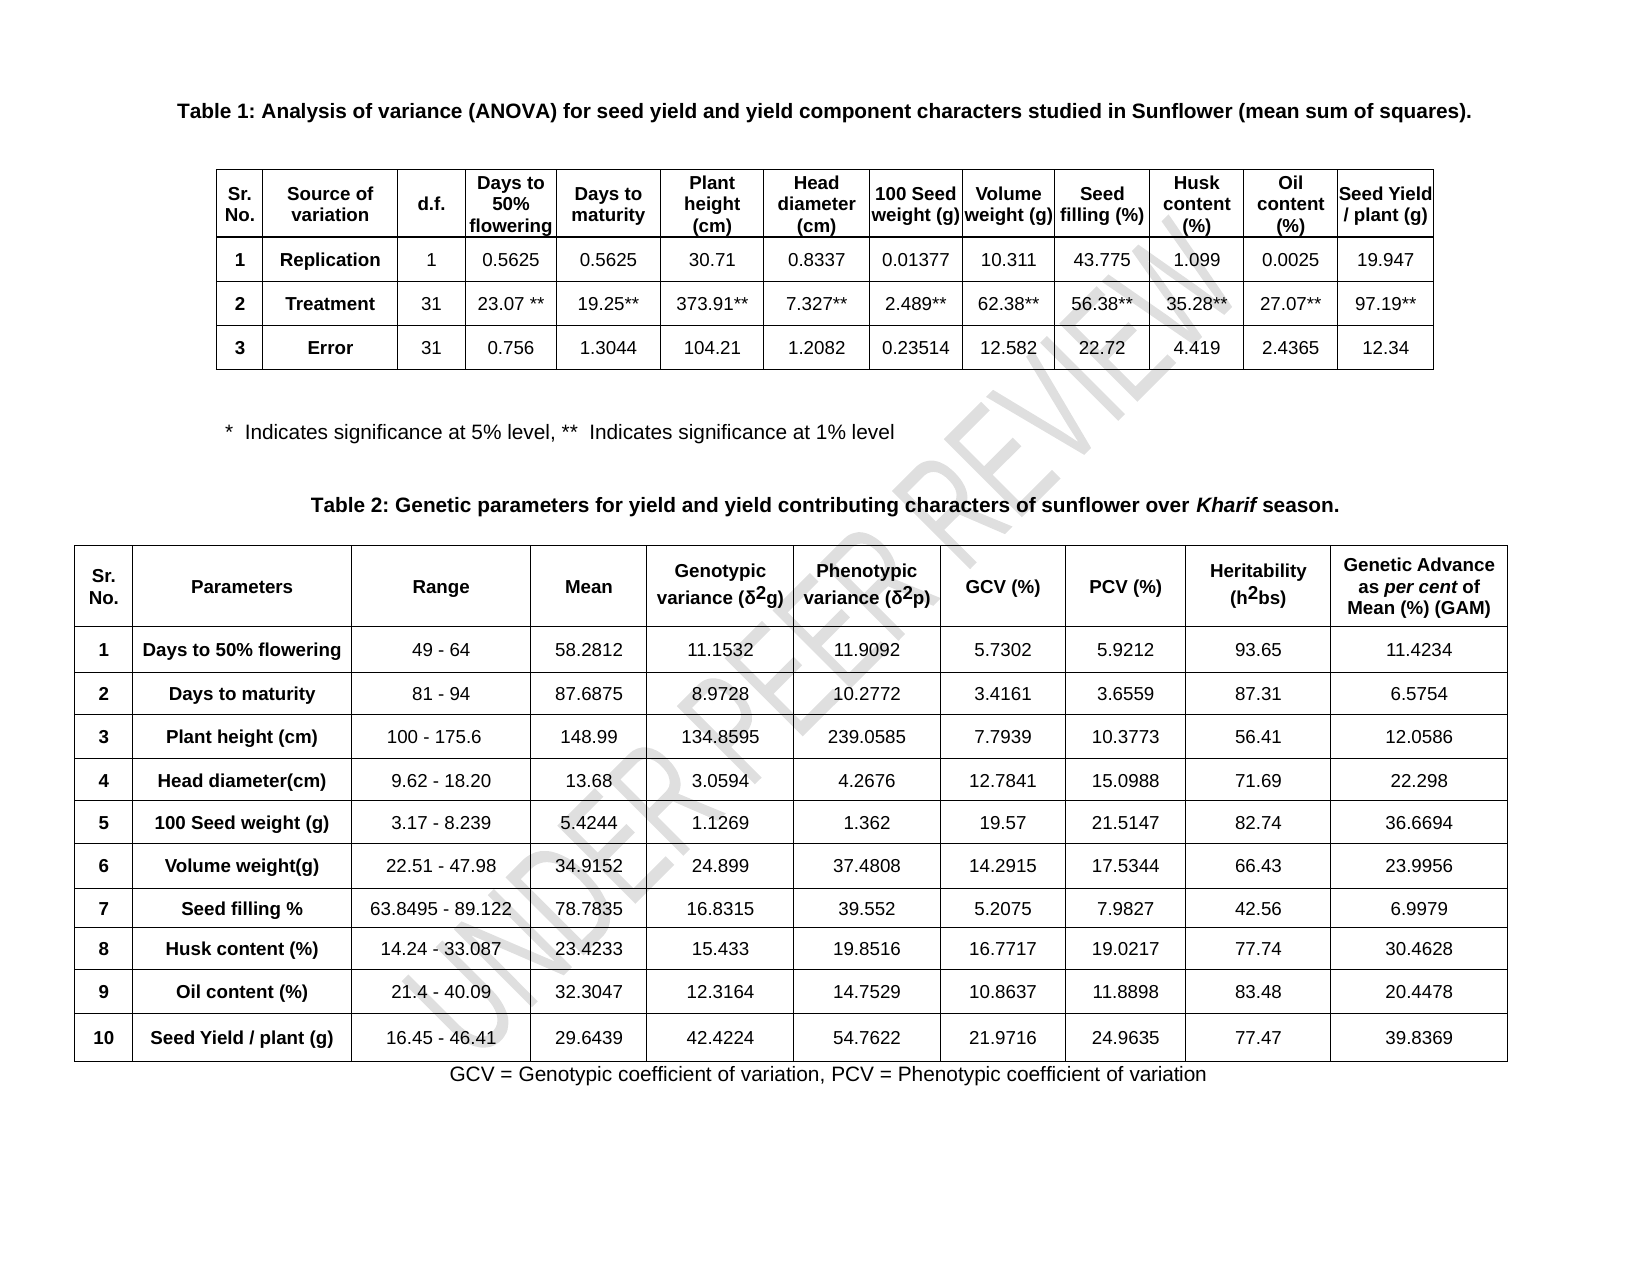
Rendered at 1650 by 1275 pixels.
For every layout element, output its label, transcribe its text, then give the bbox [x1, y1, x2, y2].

table_header PCV (%) [1066, 546, 1185, 626]
table_cell 13.68 [531, 759, 646, 800]
table_cell Error [263, 326, 397, 369]
table_cell 7.327** [764, 282, 869, 325]
text * Indicates significance at 5% level, ** Indicates significance at 1% level [150, 419, 1575, 443]
table_cell 31 [398, 282, 465, 325]
table_cell 9.62 - 18.20 [352, 759, 530, 800]
table_header Source of variation [263, 170, 397, 236]
table_header Oil content (%) [1244, 170, 1337, 236]
table_cell 31 [398, 326, 465, 369]
table_cell 12.3164 [647, 970, 793, 1013]
table_cell 11.4234 [1331, 627, 1507, 672]
table_cell 30.4628 [1331, 928, 1507, 968]
table_cell 3.0594 [647, 759, 793, 800]
table_cell 21.4 - 40.09 [352, 970, 530, 1013]
table_cell 11.1532 [647, 627, 793, 672]
table_cell Seed filling % [133, 889, 351, 927]
table_cell 12.0586 [1331, 715, 1507, 758]
table_cell 8 [75, 928, 132, 968]
table_cell 0.756 [466, 326, 556, 369]
table_cell 21.5147 [1066, 801, 1185, 842]
table_cell 2.4365 [1244, 326, 1337, 369]
table_header Plant height (cm) [661, 170, 763, 236]
table_header Seed filling (%) [1055, 170, 1149, 236]
table_cell Days to maturity [133, 673, 351, 713]
table_header GCV (%) [941, 546, 1065, 626]
table_cell 12.34 [1338, 326, 1433, 369]
table_cell 54.7622 [794, 1014, 940, 1061]
table_cell 97.19** [1338, 282, 1433, 325]
table_cell Seed Yield / plant (g) [133, 1014, 351, 1061]
table_cell 1.099 [1150, 238, 1243, 281]
table_cell 19.947 [1338, 238, 1433, 281]
table_cell 8.9728 [647, 673, 793, 713]
table_cell 77.74 [1186, 928, 1330, 968]
table_cell 148.99 [531, 715, 646, 758]
table_header Mean [531, 546, 646, 626]
table_header Phenotypic variance (δ2p) [794, 546, 940, 626]
table_cell Head diameter(cm) [133, 759, 351, 800]
table_cell 1.1269 [647, 801, 793, 842]
table_cell 16.45 - 46.41 [352, 1014, 530, 1061]
table_cell 12.582 [963, 326, 1054, 369]
table_cell 35.28** [1150, 282, 1243, 325]
table_cell 36.6694 [1331, 801, 1507, 842]
table_cell 56.41 [1186, 715, 1330, 758]
table_cell 104.21 [661, 326, 763, 369]
table_cell 6.5754 [1331, 673, 1507, 713]
table_cell 56.38** [1055, 282, 1149, 325]
table_cell 134.8595 [647, 715, 793, 758]
table_cell 7 [75, 889, 132, 927]
table_cell 2.489** [870, 282, 962, 325]
table_header Days to maturity [557, 170, 660, 236]
table_cell 0.01377 [870, 238, 962, 281]
table_cell 10.311 [963, 238, 1054, 281]
table_cell 3.17 - 8.239 [352, 801, 530, 842]
table_cell 12.7841 [941, 759, 1065, 800]
text Table 2: Genetic parameters for yield and yield contributing characters of sunflower over Kharif season. [75, 492, 1575, 516]
table_cell 42.56 [1186, 889, 1330, 927]
table_cell 14.2915 [941, 844, 1065, 887]
table_cell 5 [75, 801, 132, 842]
table_cell 63.8495 - 89.122 [352, 889, 530, 927]
table_cell 22.298 [1331, 759, 1507, 800]
table_cell 71.69 [1186, 759, 1330, 800]
table_cell 1.362 [794, 801, 940, 842]
table_cell 42.4224 [647, 1014, 793, 1061]
table_cell 9 [75, 970, 132, 1013]
table_cell 62.38** [963, 282, 1054, 325]
table_cell 34.9152 [531, 844, 646, 887]
table_cell 239.0585 [794, 715, 940, 758]
table_header Head diameter (cm) [764, 170, 869, 236]
table_cell Plant height (cm) [133, 715, 351, 758]
table_cell Replication [263, 238, 397, 281]
table_cell 11.9092 [794, 627, 940, 672]
table_cell 10 [75, 1014, 132, 1061]
table_cell 78.7835 [531, 889, 646, 927]
table_cell 87.31 [1186, 673, 1330, 713]
table_cell 83.48 [1186, 970, 1330, 1013]
table_cell 16.7717 [941, 928, 1065, 968]
table_cell 1 [75, 627, 132, 672]
table_cell 77.47 [1186, 1014, 1330, 1061]
table_cell 43.775 [1055, 238, 1149, 281]
table_cell 1 [217, 238, 262, 281]
table_cell 100 Seed weight (g) [133, 801, 351, 842]
table_cell 23.9956 [1331, 844, 1507, 887]
table_cell 11.8898 [1066, 970, 1185, 1013]
table_cell 24.899 [647, 844, 793, 887]
table_cell 5.7302 [941, 627, 1065, 672]
table_cell 39.8369 [1331, 1014, 1507, 1061]
text GCV = Genotypic coefficient of variation, PCV = Phenotypic coefficient of variation [75, 1062, 1575, 1086]
table_cell 22.72 [1055, 326, 1149, 369]
table_cell 19.25** [557, 282, 660, 325]
table_cell 10.3773 [1066, 715, 1185, 758]
table_cell 87.6875 [531, 673, 646, 713]
table_cell 20.4478 [1331, 970, 1507, 1013]
table_cell 23.07 ** [466, 282, 556, 325]
table_cell 15.433 [647, 928, 793, 968]
table_header Husk content (%) [1150, 170, 1243, 236]
table_cell 4 [75, 759, 132, 800]
table_cell 2 [75, 673, 132, 713]
table_header Genetic Advance as per cent of Mean (%) (GAM) [1331, 546, 1507, 626]
table_cell 24.9635 [1066, 1014, 1185, 1061]
table_cell 6 [75, 844, 132, 887]
table_cell Husk content (%) [133, 928, 351, 968]
table_header Range [352, 546, 530, 626]
table_cell 93.65 [1186, 627, 1330, 672]
table_cell 23.4233 [531, 928, 646, 968]
table_cell 6.9979 [1331, 889, 1507, 927]
table_cell 17.5344 [1066, 844, 1185, 887]
table_cell Treatment [263, 282, 397, 325]
table_cell 22.51 - 47.98 [352, 844, 530, 887]
table_cell 373.91** [661, 282, 763, 325]
table_header Parameters [133, 546, 351, 626]
table_header 100 Seed weight (g) [870, 170, 962, 236]
table_cell 30.71 [661, 238, 763, 281]
table_cell 82.74 [1186, 801, 1330, 842]
table_cell 27.07** [1244, 282, 1337, 325]
table_cell 15.0988 [1066, 759, 1185, 800]
table_cell 10.8637 [941, 970, 1065, 1013]
table_cell 19.0217 [1066, 928, 1185, 968]
table_cell 66.43 [1186, 844, 1330, 887]
table_cell 0.5625 [557, 238, 660, 281]
table_cell 2 [217, 282, 262, 325]
table_cell 5.9212 [1066, 627, 1185, 672]
table_cell 10.2772 [794, 673, 940, 713]
table_cell 0.8337 [764, 238, 869, 281]
table_cell 49 - 64 [352, 627, 530, 672]
table_cell 4.419 [1150, 326, 1243, 369]
table_cell 1.3044 [557, 326, 660, 369]
table_header Seed Yield / plant (g) [1338, 170, 1433, 236]
table_cell 0.0025 [1244, 238, 1337, 281]
table_cell 3 [217, 326, 262, 369]
table_cell 100 - 175.6 [352, 715, 530, 758]
table_cell 29.6439 [531, 1014, 646, 1061]
table_cell 21.9716 [941, 1014, 1065, 1061]
table_cell 14.24 - 33.087 [352, 928, 530, 968]
table_header Days to 50% flowering [466, 170, 556, 236]
table_header Sr. No. [217, 170, 262, 236]
table_cell 32.3047 [531, 970, 646, 1013]
table_cell Volume weight(g) [133, 844, 351, 887]
table_cell 4.2676 [794, 759, 940, 800]
table_cell 5.2075 [941, 889, 1065, 927]
table_header Genotypic variance (δ2g) [647, 546, 793, 626]
table_cell 81 - 94 [352, 673, 530, 713]
text Table 1: Analysis of variance (ANOVA) for seed yield and yield component characters studied in Sunflower (mean sum of squares). [75, 99, 1575, 123]
table_cell 1.2082 [764, 326, 869, 369]
table_header d.f. [398, 170, 465, 236]
table_cell 37.4808 [794, 844, 940, 887]
table_cell 7.7939 [941, 715, 1065, 758]
table_cell 7.9827 [1066, 889, 1185, 927]
table_cell 3.4161 [941, 673, 1065, 713]
table_cell 39.552 [794, 889, 940, 927]
table_cell 3.6559 [1066, 673, 1185, 713]
table_cell 58.2812 [531, 627, 646, 672]
table_cell Oil content (%) [133, 970, 351, 1013]
table_header Heritability (h2bs) [1186, 546, 1330, 626]
table_cell 5.4244 [531, 801, 646, 842]
table_cell 19.8516 [794, 928, 940, 968]
table_cell 0.23514 [870, 326, 962, 369]
table_cell 3 [75, 715, 132, 758]
table_cell 16.8315 [647, 889, 793, 927]
table_header Volume weight (g) [963, 170, 1054, 236]
table_cell 14.7529 [794, 970, 940, 1013]
table_cell 1 [398, 238, 465, 281]
table_cell 0.5625 [466, 238, 556, 281]
table_cell Days to 50% flowering [133, 627, 351, 672]
table_cell 19.57 [941, 801, 1065, 842]
table_header Sr. No. [75, 546, 132, 626]
